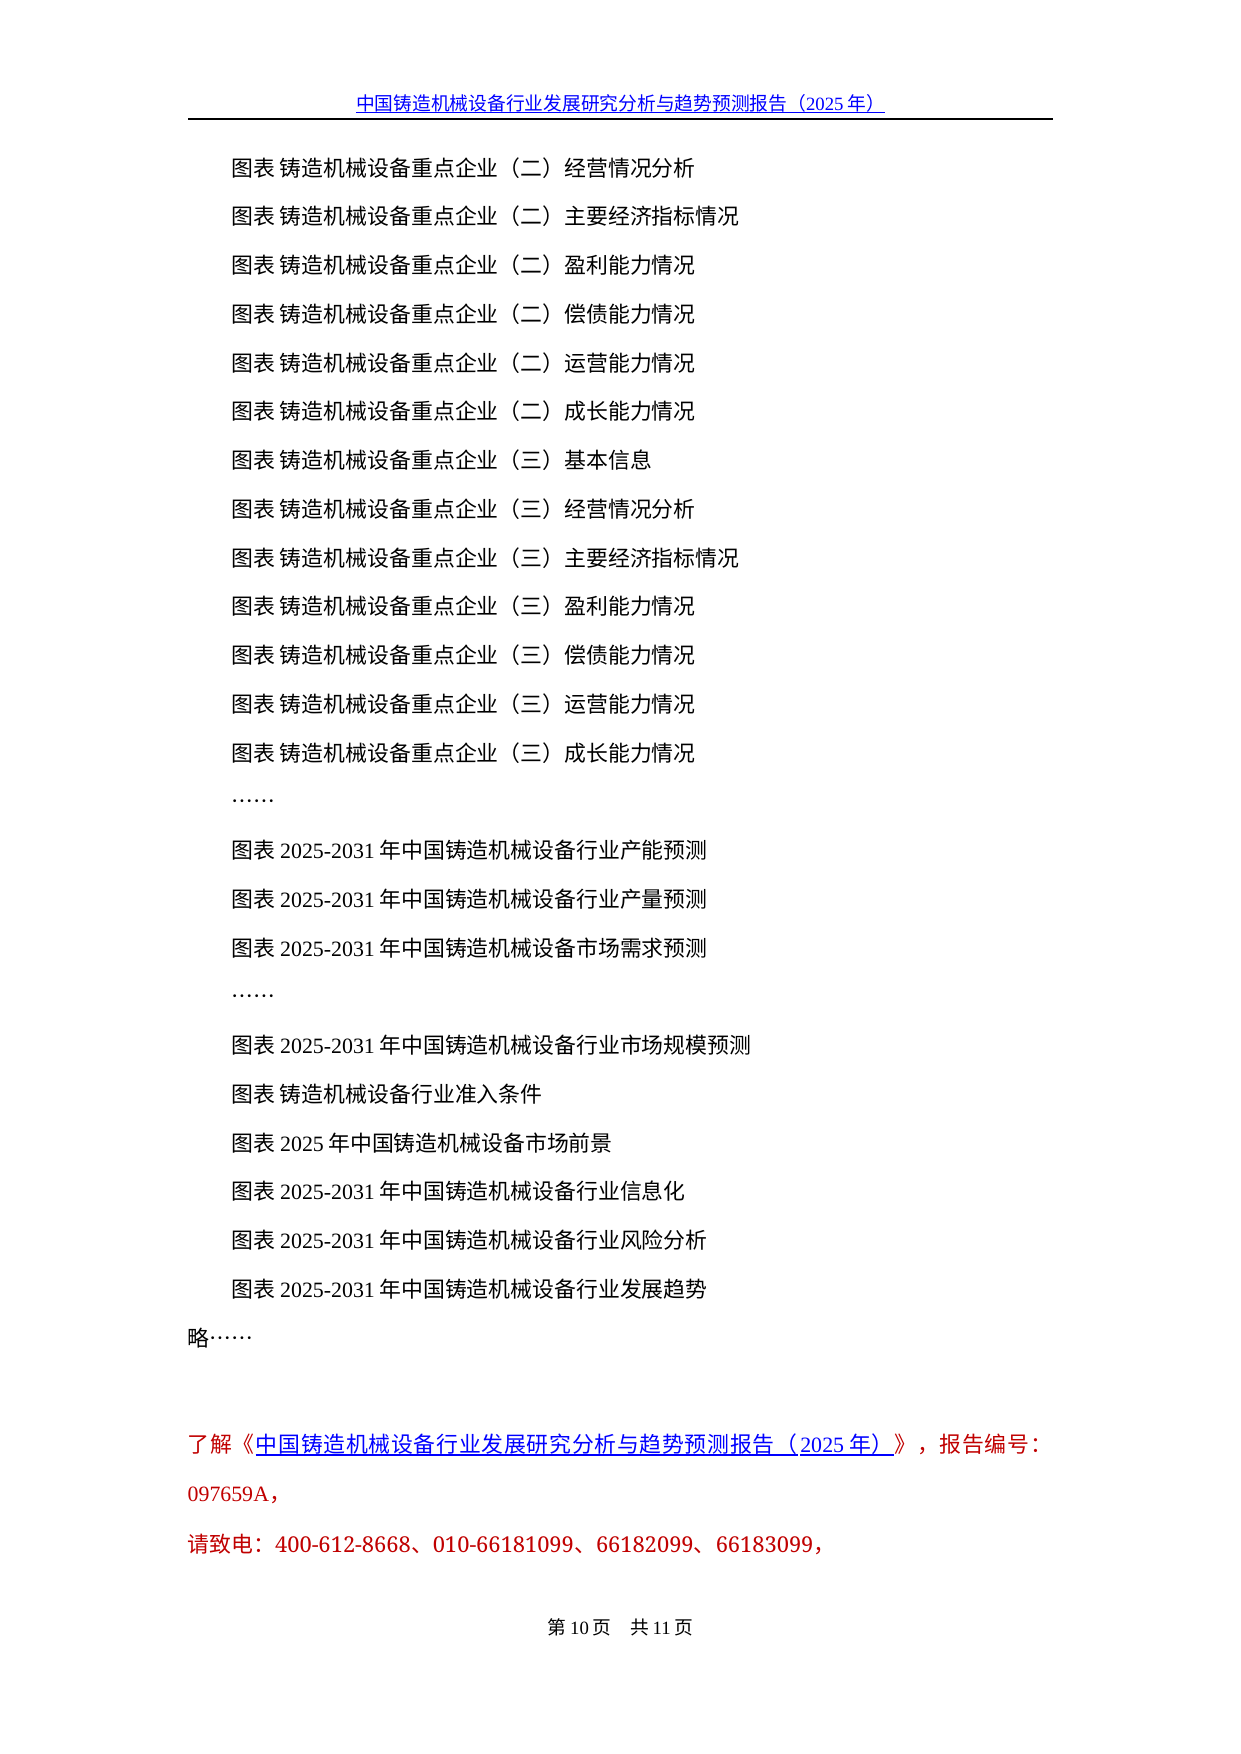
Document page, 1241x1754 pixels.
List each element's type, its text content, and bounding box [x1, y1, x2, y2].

text 请致电：400-612-8668、010-66181099、66182099、66183099， [187, 1527, 1053, 1559]
text 了解《中国铸造机械设备行业发展研究分析与趋势预测报告（2025年）》，报告编号：097659A， [187, 1427, 1053, 1508]
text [187, 150, 1053, 1353]
